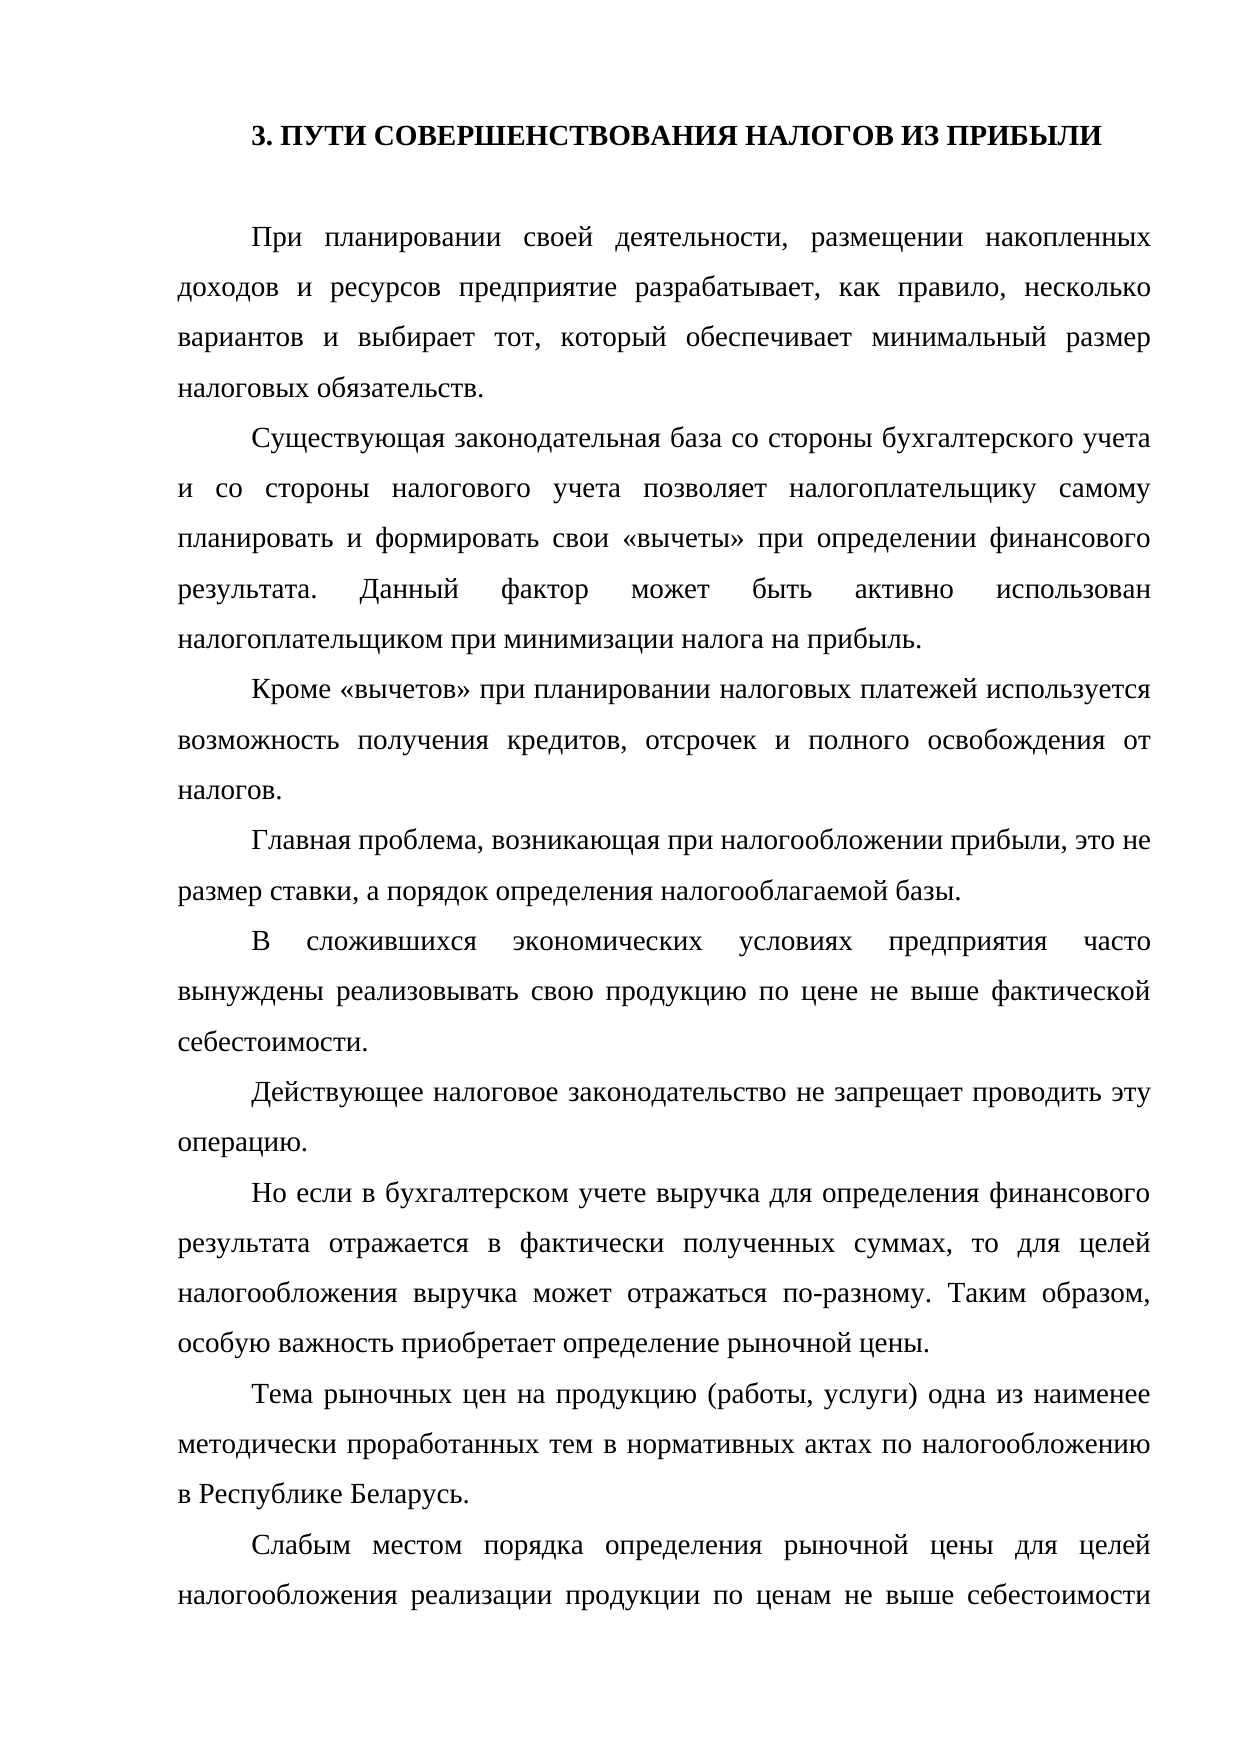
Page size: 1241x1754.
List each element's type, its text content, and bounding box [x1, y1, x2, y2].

text Действующее налоговое законодательство не запрещает проводить эту операцию. [177, 1074, 1152, 1158]
text Кроме «вычетов» при планировании налоговых платежей используется возможность получения кредитов, отсрочек и полного освобождения от налогов. [177, 672, 1152, 806]
text Главная проблема, возникающая при налогообложении прибыли, это не размер ставки, а порядок определения налогооблагаемой базы. [177, 822, 1152, 906]
text В сложившихся экономических условиях предприятия часто вынуждены реализовывать свою продукцию по цене не выше фактической себестоимости. [177, 923, 1152, 1057]
text При планировании своей деятельности, размещении накопленных доходов и ресурсов предприятие разрабатывает, как правило, несколько вариантов и выбирает тот, который обеспечивает минимальный размер налоговых обязательств. [177, 219, 1152, 403]
text Но если в бухгалтерском учете выручка для определения финансового результата отражается в фактически полученных суммах, то для целей налогообложения выручка может отражаться по-разному. Таким образом, особую важность приобретает определение рыночной цены. [177, 1175, 1152, 1359]
text 3. Пути совершенствования налогов из прибыли [177, 118, 1152, 152]
text Тема рыночных цен на продукцию (работы, услуги) одна из наименее методически проработанных тем в нормативных актах по налогообложению в Республике Беларусь. [177, 1376, 1152, 1510]
text Существующая законодательная база со стороны бухгалтерского учета и со стороны налогового учета позволяет налогоплательщику самому планировать и формировать свои «вычеты» при определении финансового результата. Данный фактор может быть активно использован налогоплательщиком при минимизации налога на прибыль. [177, 420, 1152, 655]
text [177, 1527, 1152, 1611]
